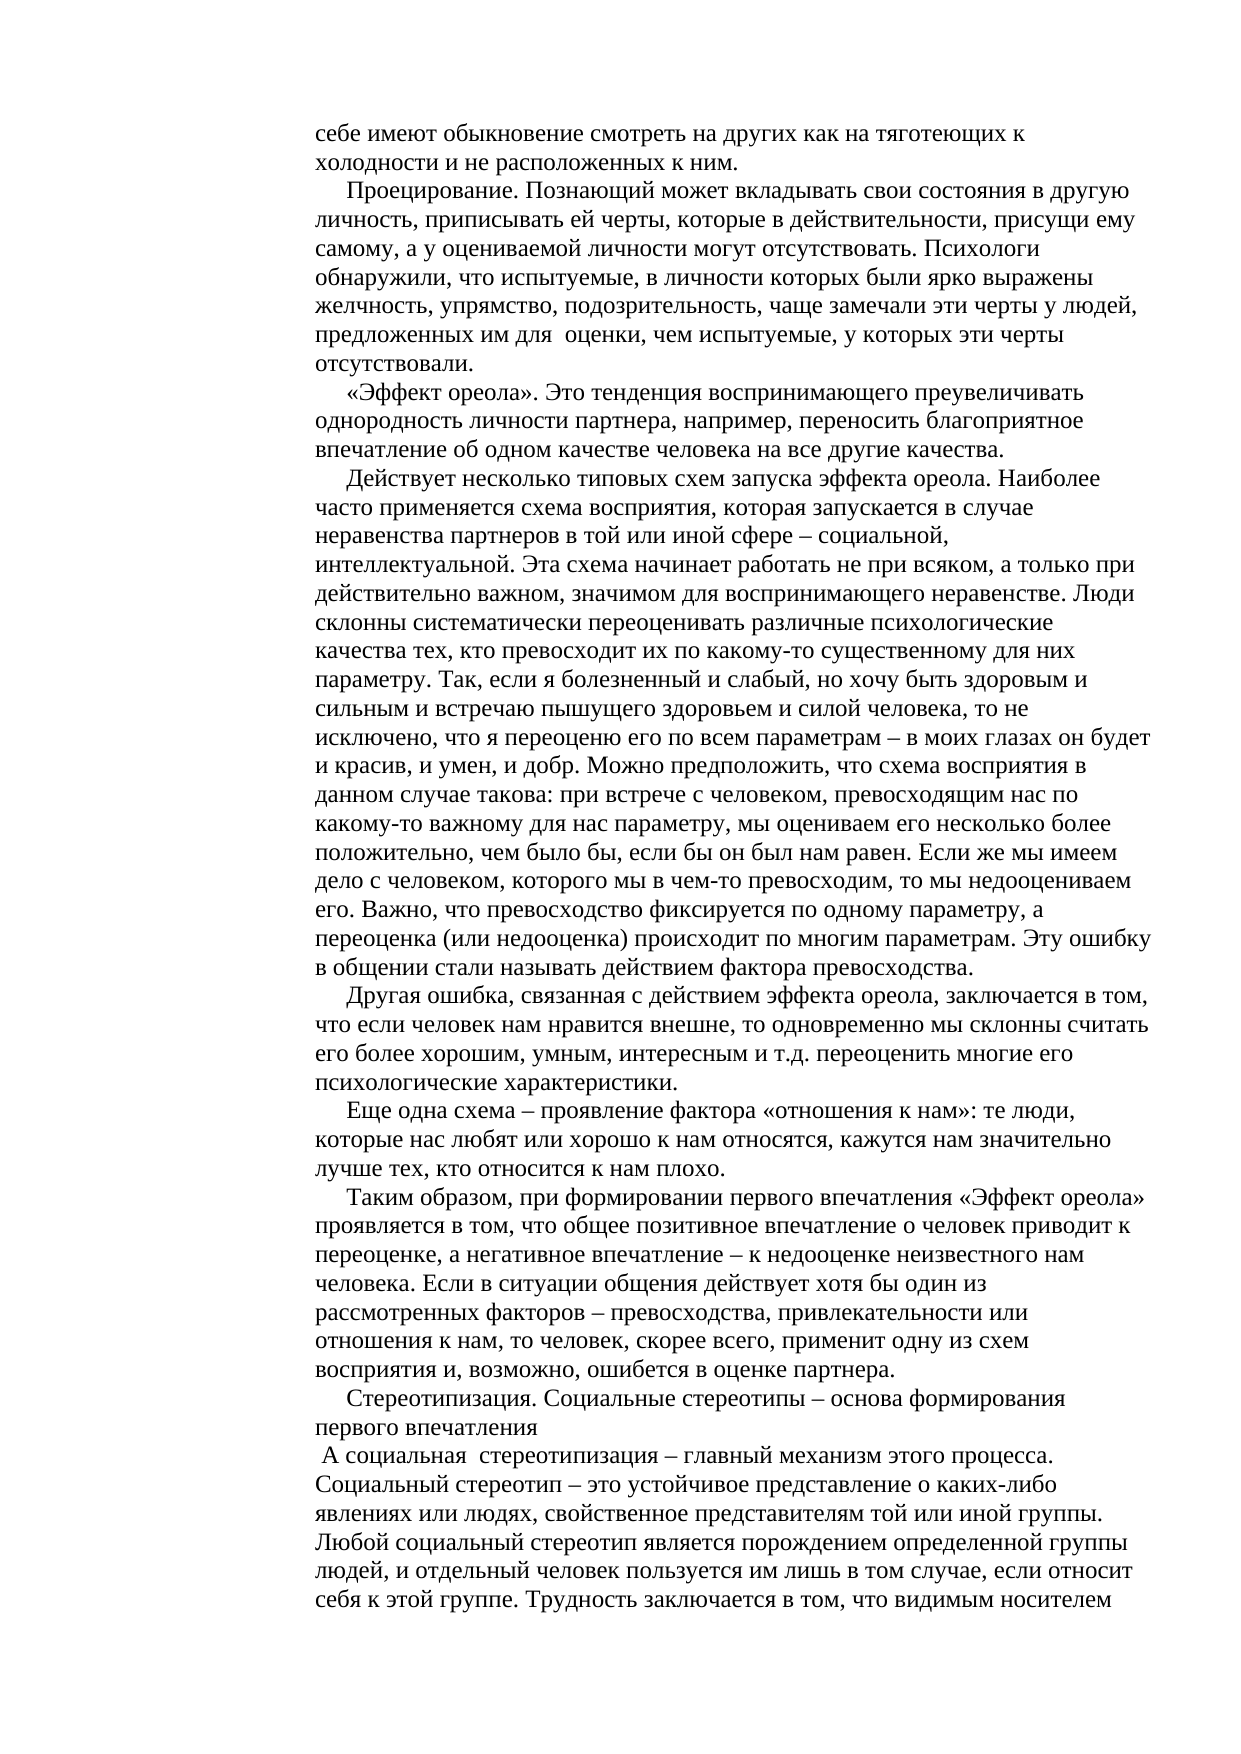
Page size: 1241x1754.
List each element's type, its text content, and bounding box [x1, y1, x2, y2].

text Проецирование. Познающий может вкладывать свои состояния в другую личность, приписывать ей черты, которые в действительности, присущи ему самому, а у оцениваемой личности могут отсутствовать. Психологи обнаружили, что испытуемые, в личности которых были ярко выражены желчность, упрямство, подозрительность, чаще замечали эти черты у людей, предложенных им для оценки, чем испытуемые, у которых эти черты отсутствовали. [315, 176, 1152, 377]
text Действует несколько типовых схем запуска эффекта ореола. Наиболее часто применяется схема восприятия, которая запускается в случае неравенства партнеров в той или иной сфере – социальной, интеллектуальной. Эта схема начинает работать не при всяком, а только при действительно важном, значимом для воспринимающего неравенстве. Люди склонны систематически переоценивать различные психологические качества тех, кто превосходит их по какому-то существенному для них параметру. Так, если я болезненный и слабый, но хочу быть здоровым и сильным и встречаю пышущего здоровьем и силой человека, то не исключено, что я переоценю его по всем параметрам – в моих глазах он будет и красив, и умен, и добр. Можно предположить, что схема восприятия в данном случае такова: при встрече с человеком, превосходящим нас по какому-то важному для нас параметру, мы оцениваем его несколько более положительно, чем было бы, если бы он был нам равен. Если же мы имеем дело с человеком, которого мы в чем-то превосходим, то мы недооцениваем его. Важно, что превосходство фиксируется по одному параметру, а переоценка (или недооценка) происходит по многим параметрам. Эту ошибку в общении стали называть действием фактора превосходства. [315, 463, 1152, 981]
text Стереотипизация. Социальные стереотипы – основа формирования первого впечатления [315, 1383, 1152, 1441]
text «Эффект ореола». Это тенденция воспринимающего преувеличивать однородность личности партнера, например, переносить благоприятное впечатление об одном качестве человека на все другие качества. [315, 377, 1152, 463]
text Еще одна схема – проявление фактора «отношения к нам»: те люди, которые нас любят или хорошо к нам относятся, кажутся нам значительно лучше тех, кто относится к нам плохо. [315, 1096, 1152, 1182]
text Другая ошибка, связанная с действием эффекта ореола, заключается в том, что если человек нам нравится внешне, то одновременно мы склонны считать его более хорошим, умным, интересным и т.д. переоценить многие его психологические характеристики. [315, 981, 1152, 1096]
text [315, 1441, 1152, 1613]
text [315, 118, 1152, 176]
text Таким образом, при формировании первого впечатления «Эффект ореола» проявляется в том, что общее позитивное впечатление о человек приводит к переоценке, а негативное впечатление – к недооценке неизвестного нам человека. Если в ситуации общения действует хотя бы один из рассмотренных факторов – превосходства, привлекательности или отношения к нам, то человек, скорее всего, применит одну из схем восприятия и, возможно, ошибется в оценке партнера. [315, 1182, 1152, 1383]
